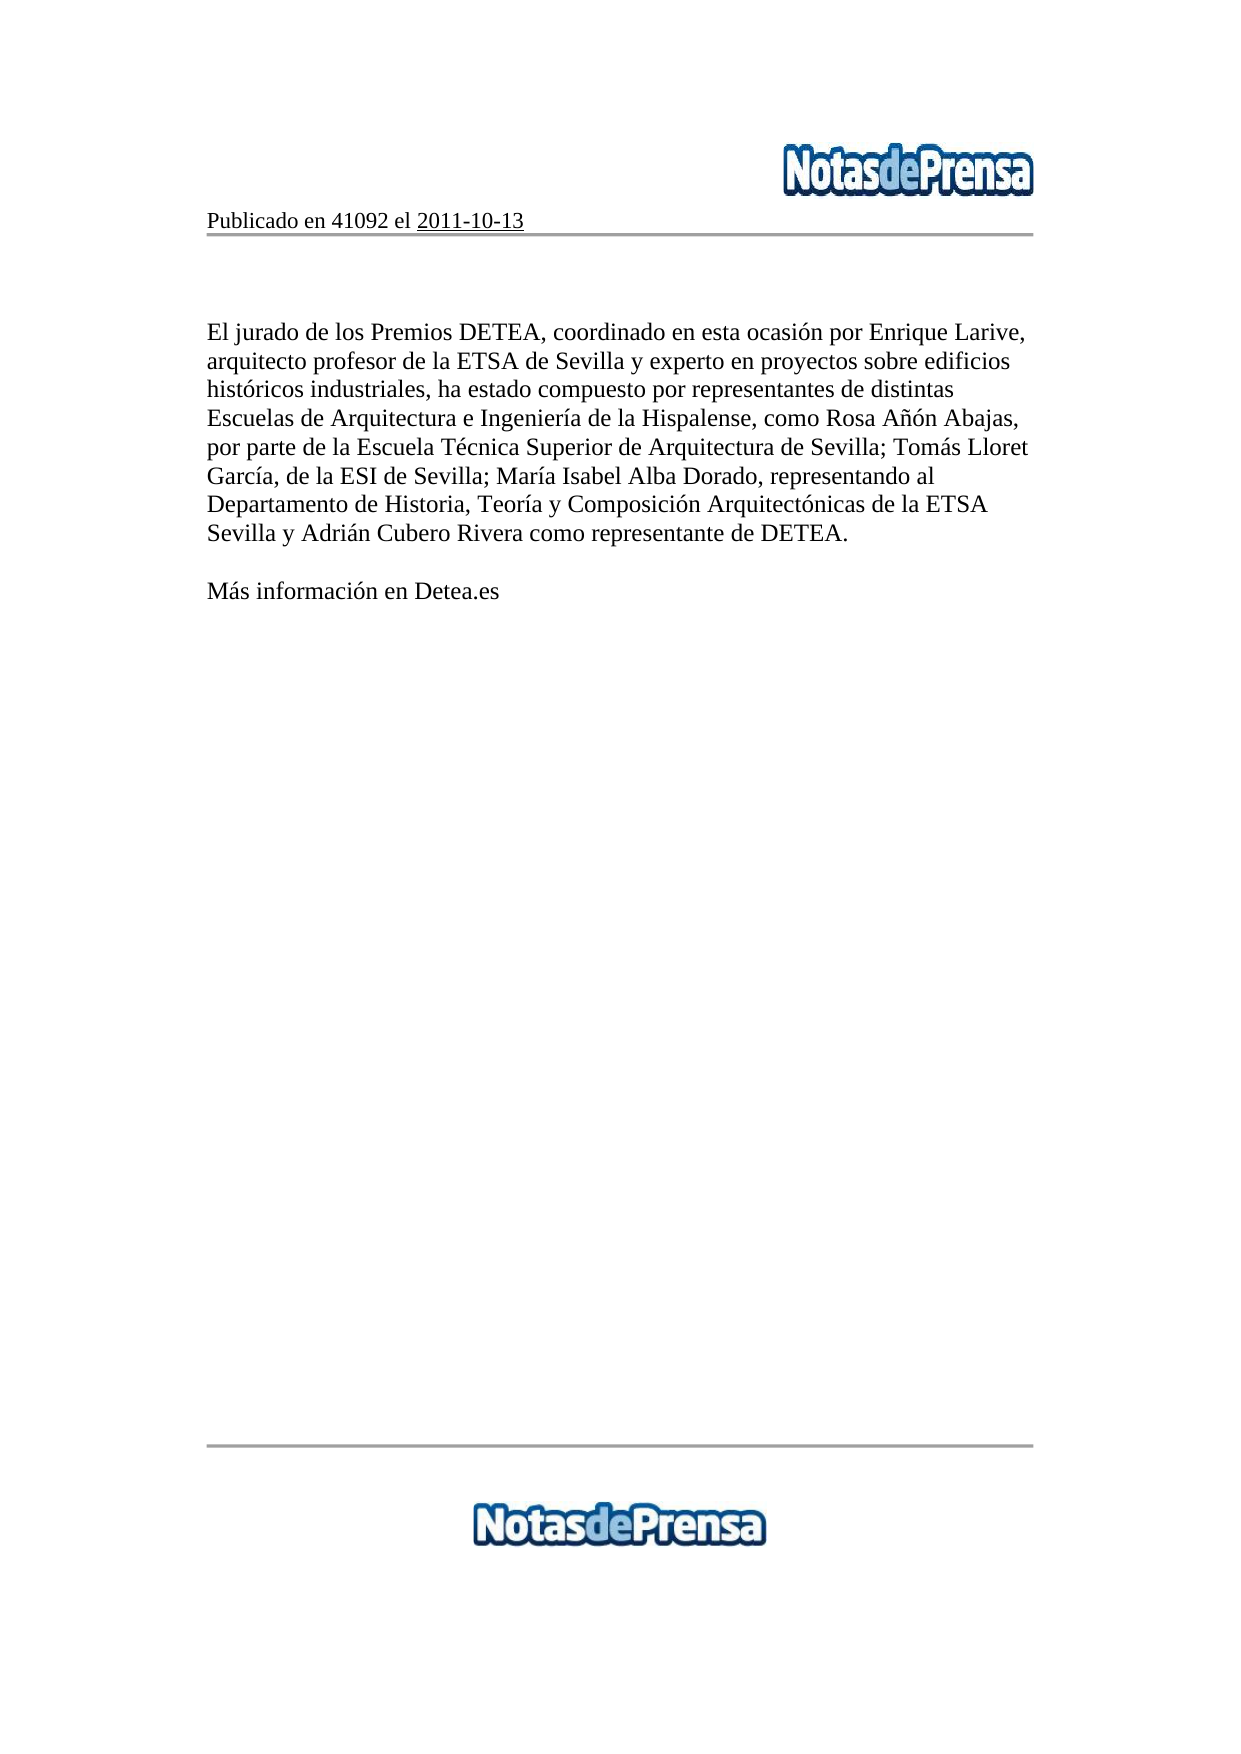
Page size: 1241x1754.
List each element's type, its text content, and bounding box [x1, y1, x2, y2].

picture [783, 142, 1034, 199]
picture [473, 1501, 767, 1548]
